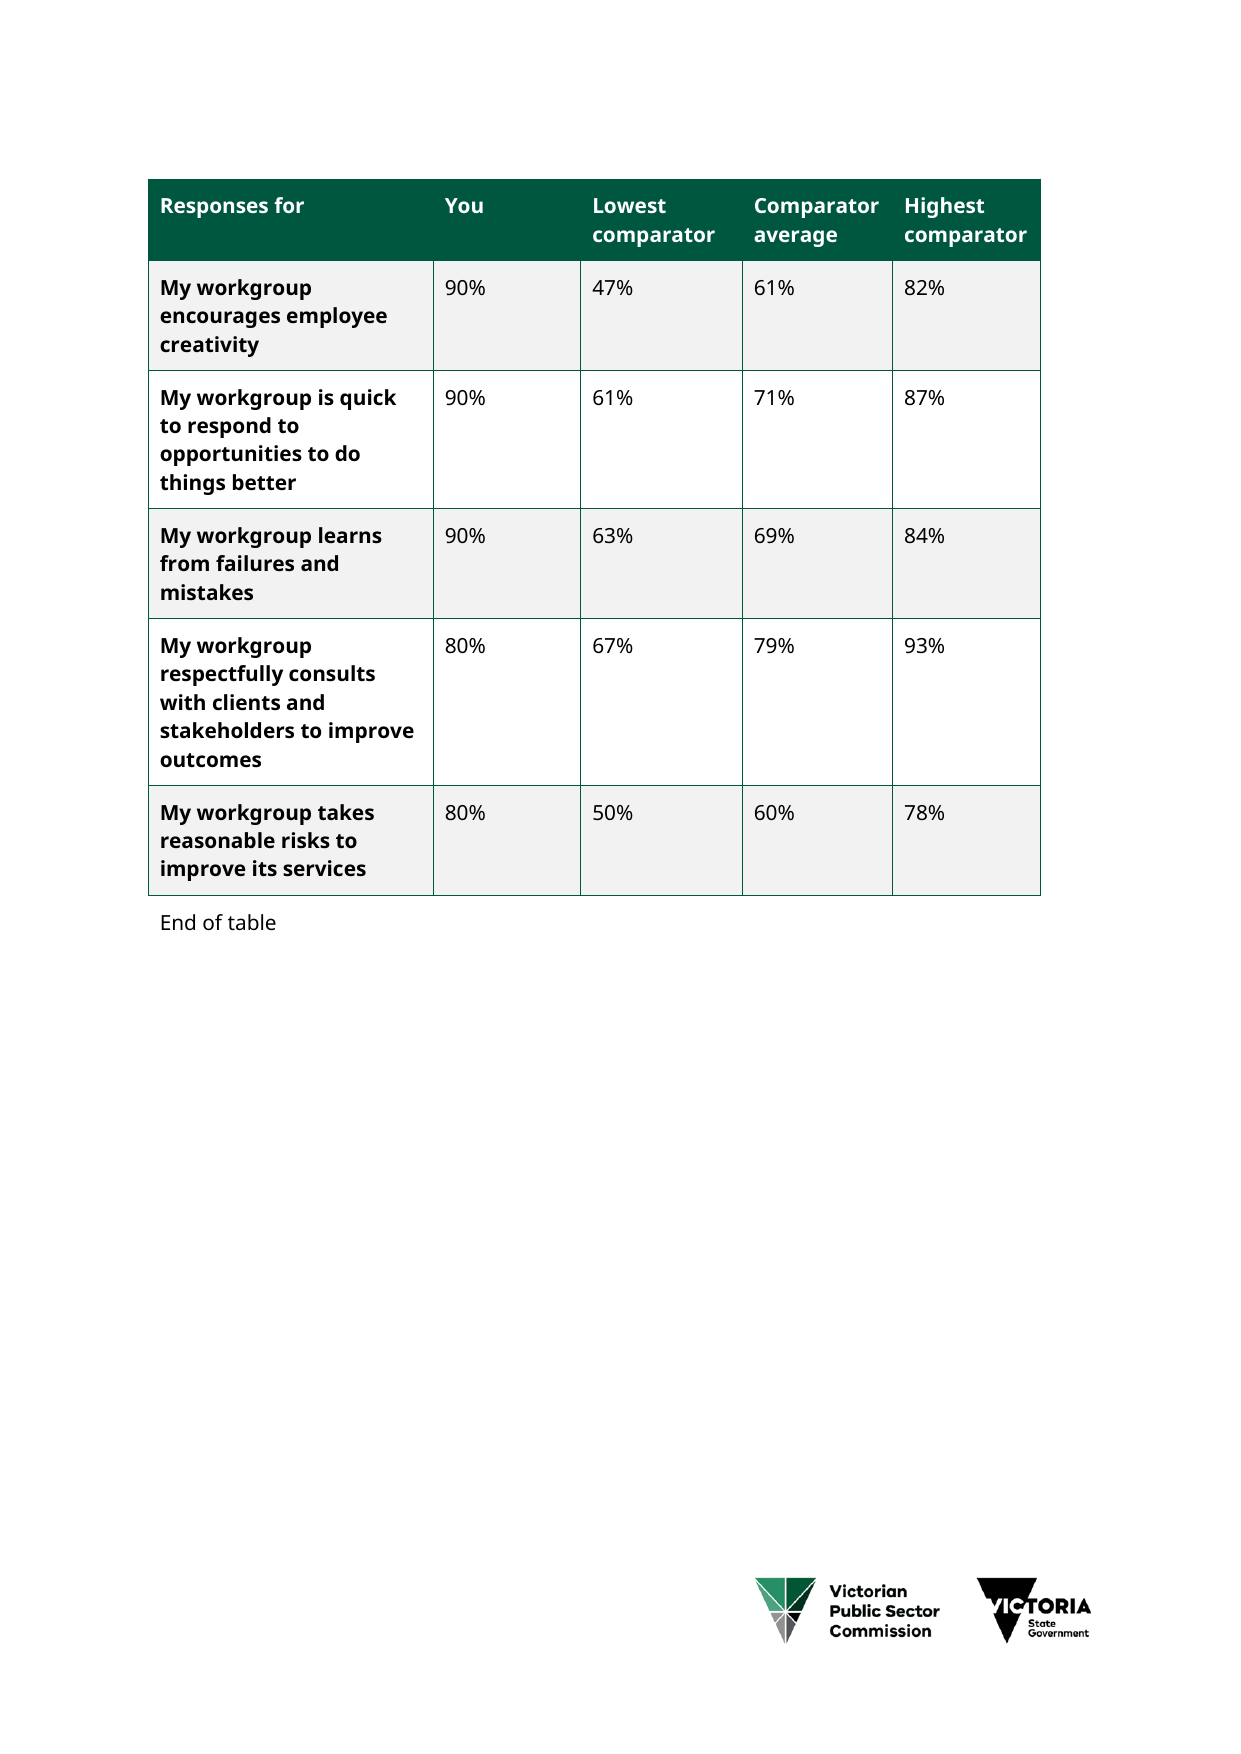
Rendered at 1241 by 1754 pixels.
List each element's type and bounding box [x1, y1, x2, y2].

picture [754, 1577, 1093, 1645]
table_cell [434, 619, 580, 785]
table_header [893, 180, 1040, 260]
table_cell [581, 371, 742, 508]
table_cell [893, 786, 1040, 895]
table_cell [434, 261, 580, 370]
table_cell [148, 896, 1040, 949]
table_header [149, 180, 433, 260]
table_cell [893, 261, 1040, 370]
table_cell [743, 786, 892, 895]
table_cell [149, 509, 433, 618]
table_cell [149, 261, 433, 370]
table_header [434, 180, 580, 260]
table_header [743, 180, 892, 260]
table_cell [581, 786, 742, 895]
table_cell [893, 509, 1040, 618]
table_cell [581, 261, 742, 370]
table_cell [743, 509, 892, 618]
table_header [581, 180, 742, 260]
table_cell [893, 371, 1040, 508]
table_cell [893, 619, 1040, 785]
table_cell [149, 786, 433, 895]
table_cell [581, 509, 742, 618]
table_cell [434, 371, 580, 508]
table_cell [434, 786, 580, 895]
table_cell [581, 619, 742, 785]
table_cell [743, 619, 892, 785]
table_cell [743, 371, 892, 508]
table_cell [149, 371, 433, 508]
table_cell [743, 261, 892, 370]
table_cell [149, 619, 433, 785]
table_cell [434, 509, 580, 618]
